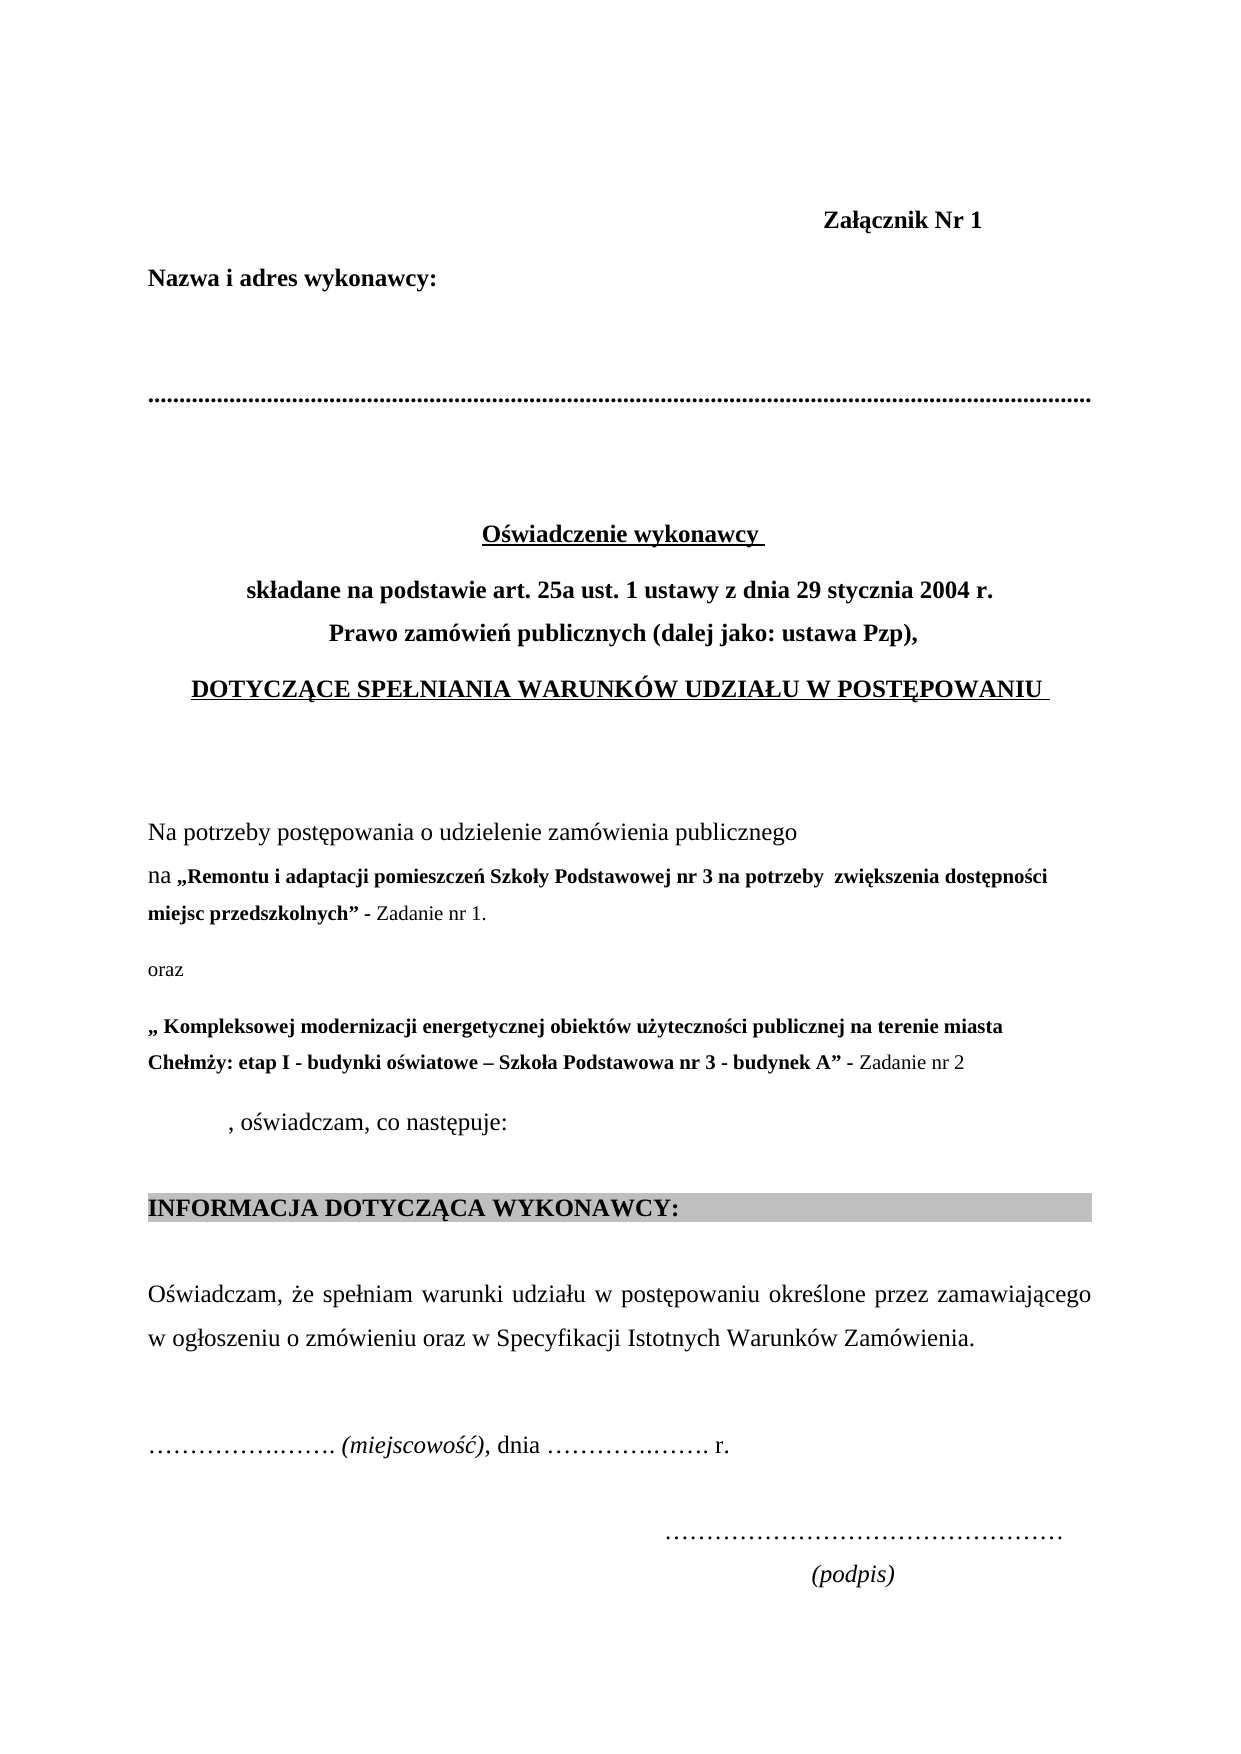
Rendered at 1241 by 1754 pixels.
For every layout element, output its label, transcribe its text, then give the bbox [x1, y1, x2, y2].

text , oświadczam, co następuje: [148, 1107, 1092, 1136]
text Załącznik Nr 1 [749, 206, 1092, 234]
text ………………………………………… [148, 1516, 1092, 1545]
text Na potrzeby postępowania o udzielenie zamówienia publicznego na „Remontu i adaptacji pomieszczeń Szkoły Podstawowej nr 3 na potrzeby zwiększenia dostępności miejsc przedszkolnych” - Zadanie nr 1. [148, 817, 1092, 924]
text Prawo zamówień publicznych (dalej jako: ustawa Pzp), [148, 618, 1092, 647]
text składane na podstawie art. 25a ust. 1 ustawy z dnia 29 stycznia 2004 r. [148, 575, 1092, 604]
text ....................................................................................................................................................... [148, 379, 1092, 408]
text Nazwa i adres wykonawcy: [148, 263, 1092, 292]
text DOTYCZĄCE SPEŁNIANIA WARUNKÓW UDZIAŁU W POSTĘPOWANIU [148, 674, 1092, 738]
text …………….……. (miejscowość), dnia ………….……. r. [148, 1430, 1092, 1458]
text „ Kompleksowej modernizacji energetycznej obiektów użyteczności publicznej na terenie miasta Chełmży: etap I - budynki oświatowe – Szkoła Podstawowa nr 3 - budynek A” - Zadanie nr 2 [148, 1014, 1092, 1074]
text Oświadczam, że spełniam warunki udziału w postępowaniu określone przez zamawiającego w ogłoszeniu o zmówieniu oraz w Specyfikacji Istotnych Warunków Zamówienia. [148, 1279, 1092, 1351]
text (podpis) [738, 1559, 1092, 1588]
text Oświadczenie wykonawcy [148, 519, 1092, 548]
text oraz [148, 957, 1092, 981]
text INFORMACJA DOTYCZĄCA WYKONAWCY: [148, 1193, 1092, 1222]
